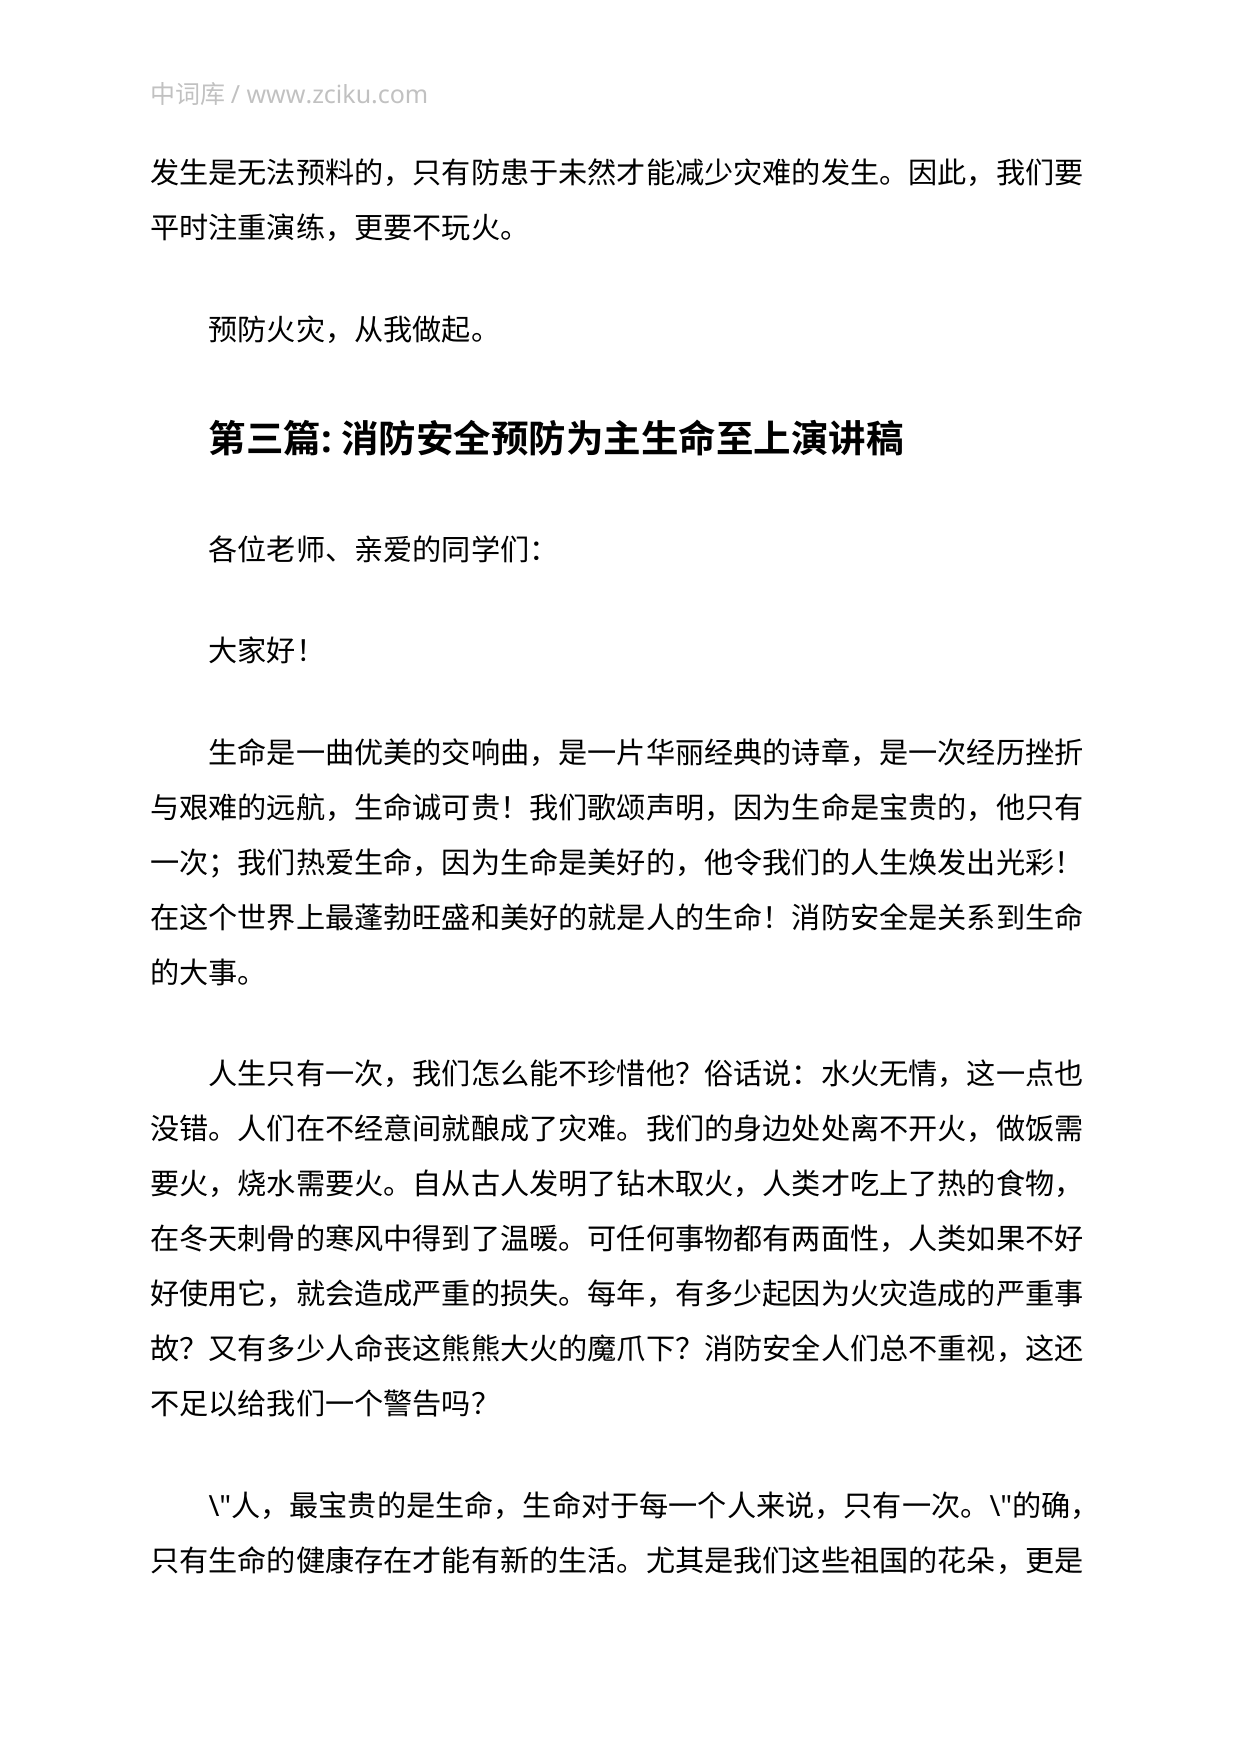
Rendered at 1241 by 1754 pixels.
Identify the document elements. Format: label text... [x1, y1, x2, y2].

text 第三篇: 消防安全预防为主生命至上演讲稿 [150, 408, 1090, 463]
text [150, 1482, 1090, 1579]
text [150, 150, 1090, 247]
text 人生只有一次，我们怎么能不珍惜他？俗话说：水火无情，这一点也没错。人们在不经意间就酿成了灾难。我们的身边处处离不开火，做饭需要火，烧水需要火。自从古人发明了钻木取火，人类才吃上了热的食物，在冬天刺骨的寒风中得到了温暖。可任何事物都有两面性，人类如果不好好使用它，就会造成严重的损失。每年，有多少起因为火灾造成的严重事故？又有多少人命丧这熊熊大火的魔爪下？消防安全人们总不重视，这还不足以给我们一个警告吗？ [150, 1051, 1090, 1423]
text 预防火灾，从我做起。 [150, 307, 1090, 349]
text 大家好！ [150, 628, 1090, 670]
text 生命是一曲优美的交响曲，是一片华丽经典的诗章，是一次经历挫折与艰难的远航，生命诚可贵！我们歌颂声明，因为生命是宝贵的，他只有一次；我们热爱生命，因为生命是美好的，他令我们的人生焕发出光彩！在这个世界上最蓬勃旺盛和美好的就是人的生命！消防安全是关系到生命的大事。 [150, 729, 1090, 991]
text 各位老师、亲爱的同学们： [150, 526, 1090, 568]
